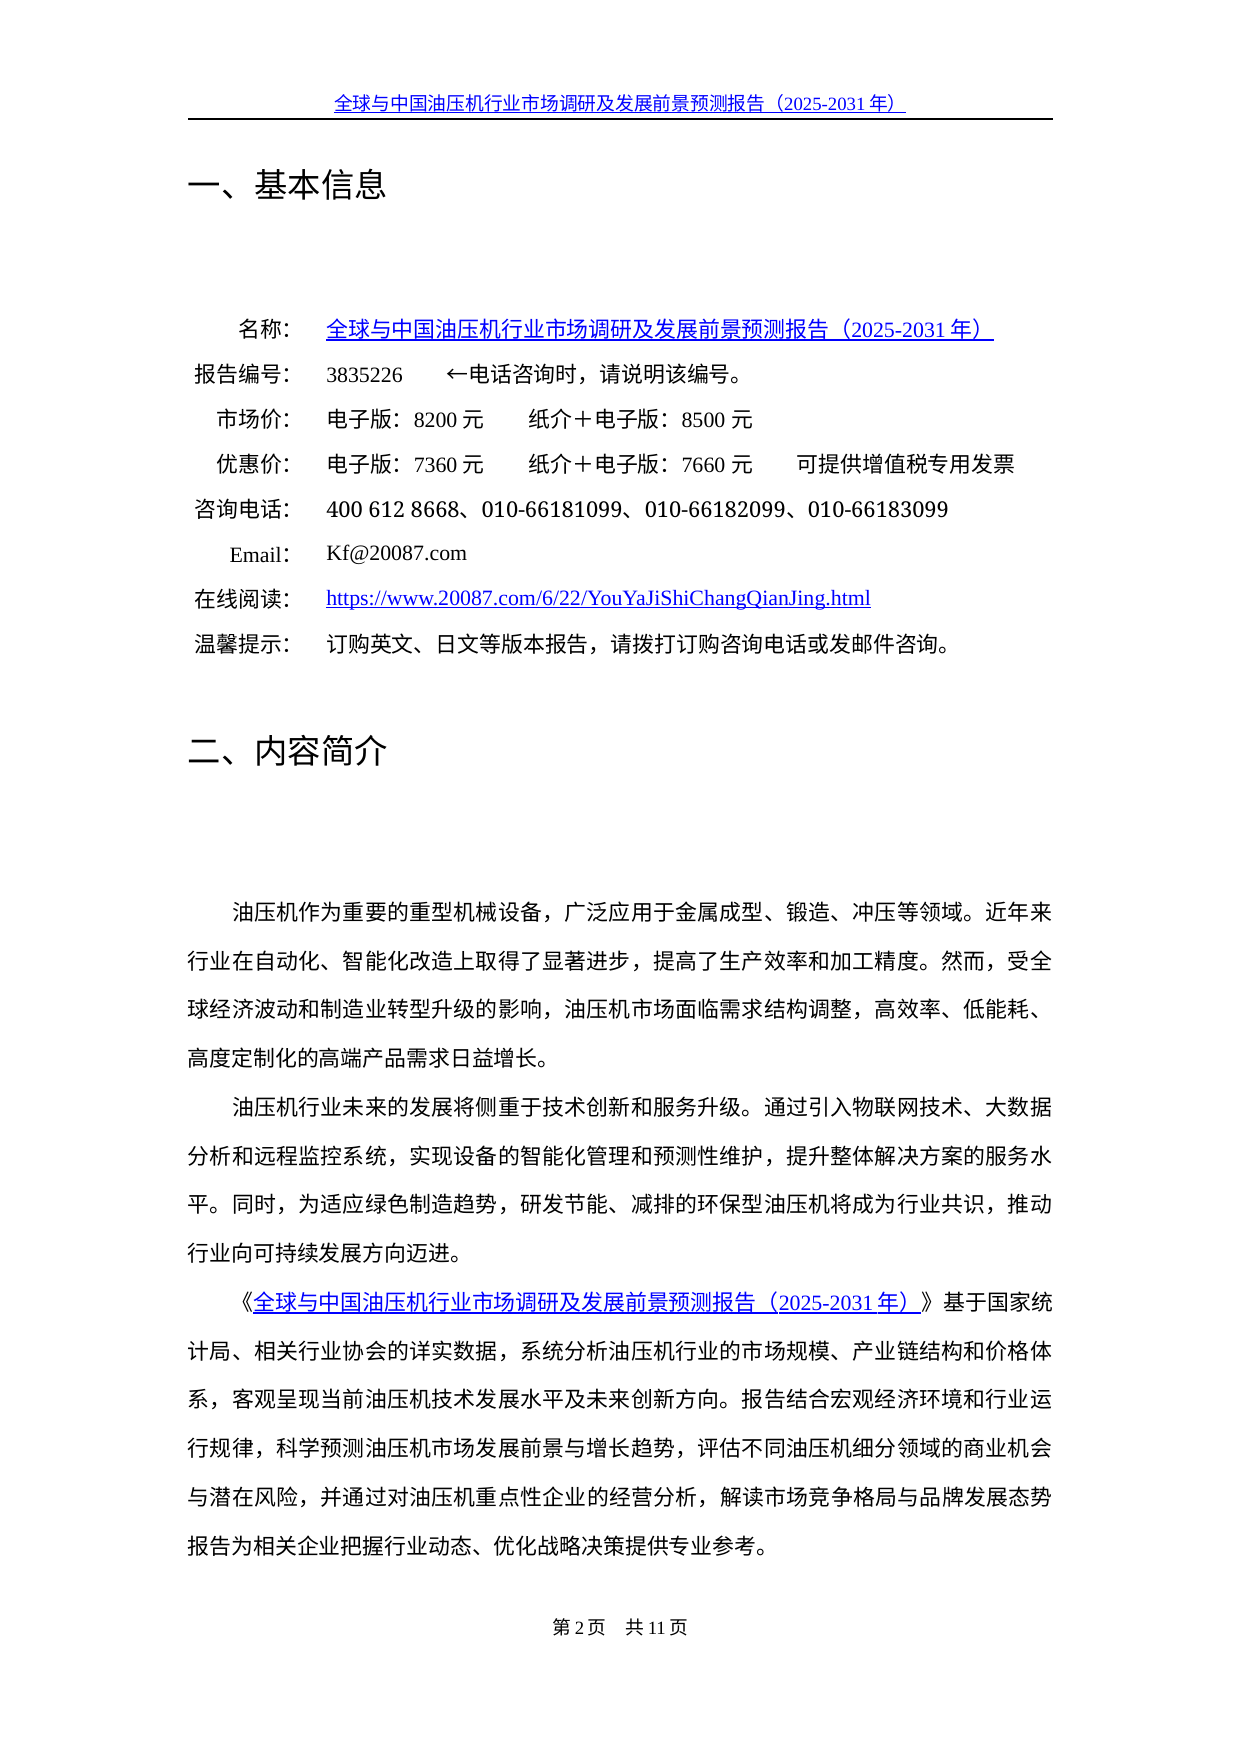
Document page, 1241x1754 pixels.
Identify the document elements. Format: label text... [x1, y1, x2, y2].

table_cell 咨询电话： [167, 492, 315, 537]
table_cell 在线阅读： [167, 582, 315, 627]
table_cell 市场价： [167, 402, 315, 447]
table_header 名称： [167, 312, 315, 357]
table_cell [315, 582, 1073, 627]
table_cell Kf@20087.com [315, 537, 1073, 582]
table_cell Email： [167, 537, 315, 582]
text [187, 894, 1053, 1561]
table_cell 3835226 ←电话咨询时，请说明该编号。 [315, 357, 1073, 402]
table_cell 优惠价： [167, 447, 315, 492]
table_cell 400 612 8668、010-66181099、010-66182099、010-66183099 [315, 492, 1073, 537]
title 一、基本信息 [187, 150, 1053, 215]
table_cell 电子版：7360 元 纸介＋电子版：7660 元 可提供增值税专用发票 [315, 447, 1073, 492]
table_header 全球与中国油压机行业市场调研及发展前景预测报告（2025-2031年） [315, 312, 1073, 357]
table_cell 电子版：8200 元 纸介＋电子版：8500 元 [315, 402, 1073, 447]
table_cell 温馨提示： [167, 627, 315, 672]
title 二、内容简介 [187, 717, 1053, 782]
table_cell 订购英文、日文等版本报告，请拨打订购咨询电话或发邮件咨询。 [315, 627, 1073, 672]
table_cell 报告编号： [167, 357, 315, 402]
